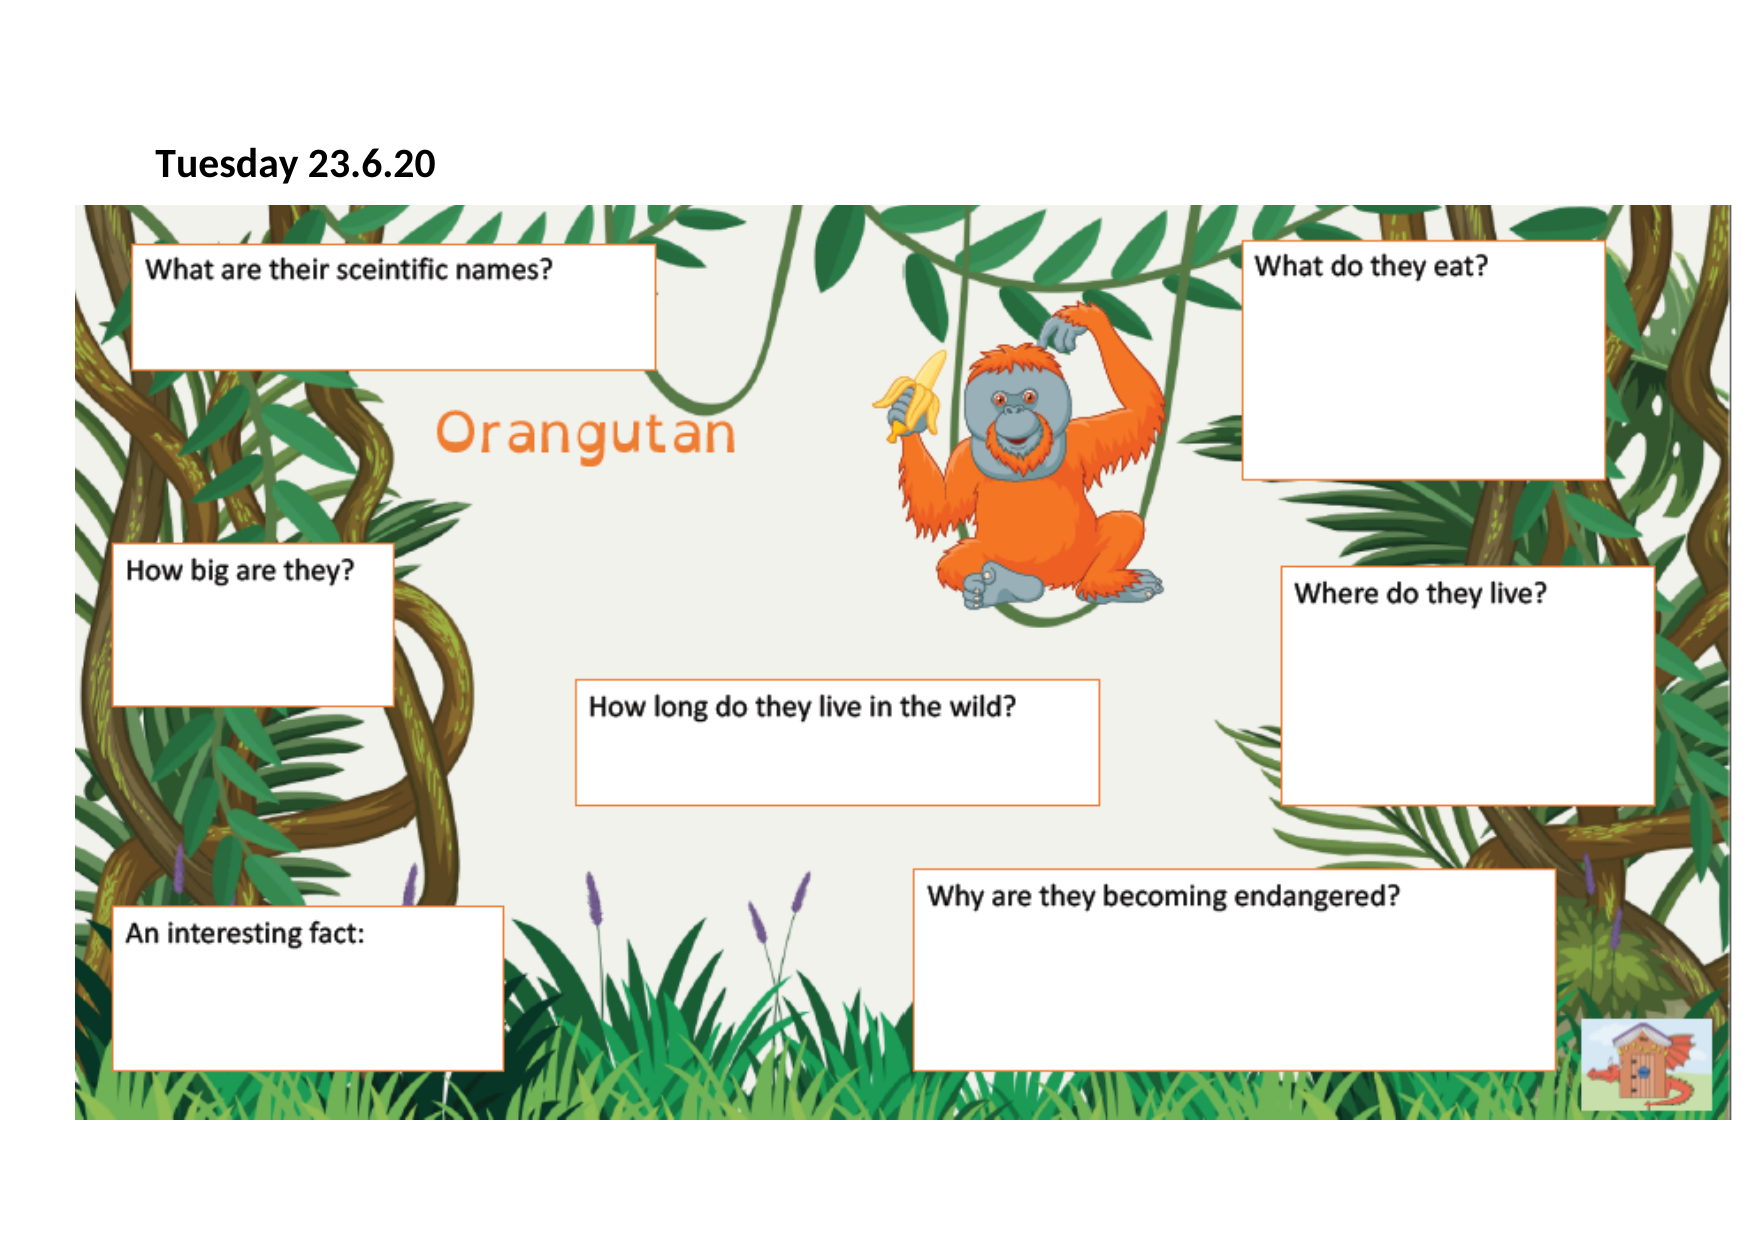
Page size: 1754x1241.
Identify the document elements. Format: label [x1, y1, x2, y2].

picture [75, 205, 1732, 1120]
